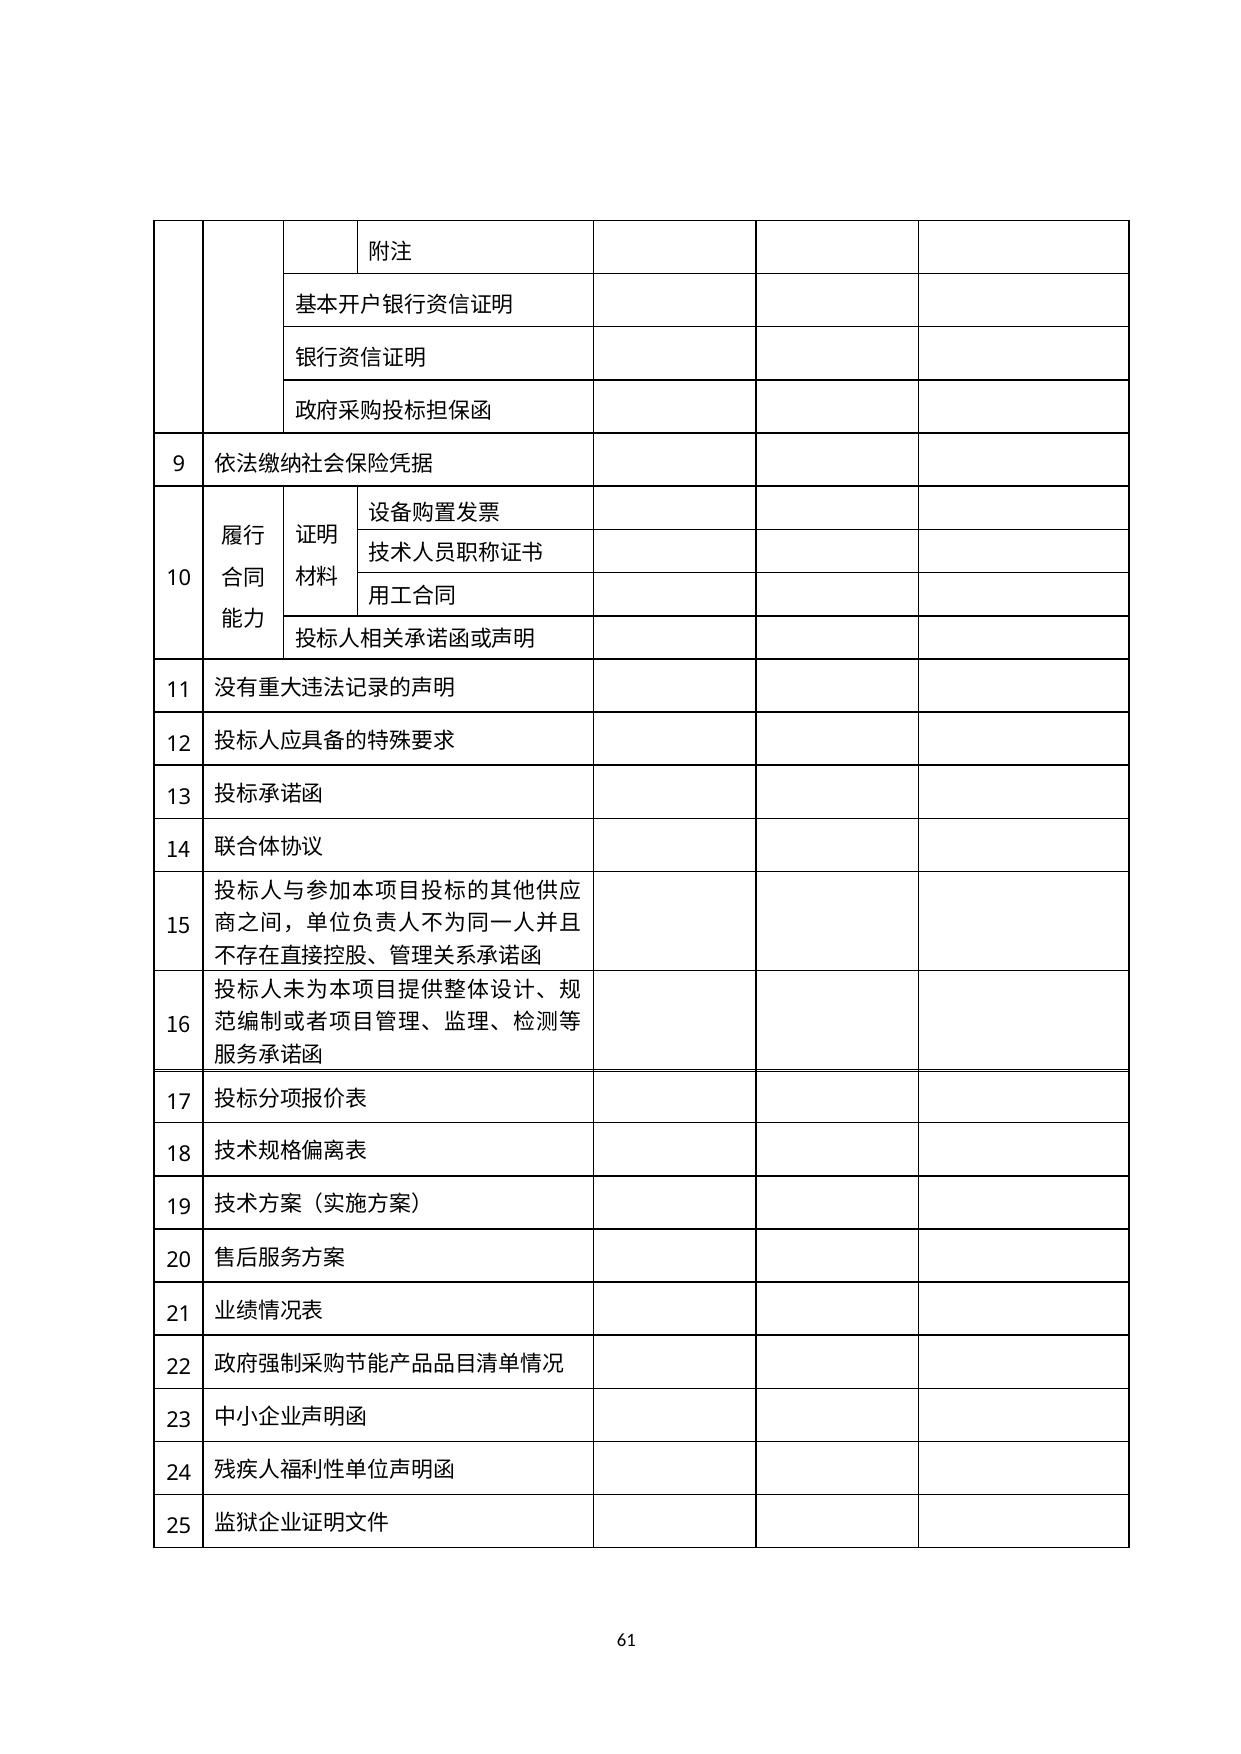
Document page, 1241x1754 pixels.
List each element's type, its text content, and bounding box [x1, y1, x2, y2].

table_cell [757, 1336, 918, 1387]
table_cell [757, 221, 918, 273]
table_cell [594, 1442, 755, 1494]
table_cell 21 [155, 1283, 202, 1334]
table_cell 25 [155, 1495, 202, 1547]
table_cell [594, 766, 755, 817]
table_cell [757, 1442, 918, 1494]
table_cell [594, 660, 755, 711]
table_cell [594, 381, 755, 432]
table_cell [757, 1230, 918, 1281]
table_cell [757, 573, 918, 615]
table_cell 11 [155, 660, 202, 711]
table_cell [594, 221, 755, 273]
table_cell [919, 1072, 1128, 1122]
table_cell 中小企业声明函 [204, 1389, 593, 1441]
table_cell [594, 872, 755, 970]
table_cell [757, 713, 918, 764]
table_cell 12 [155, 713, 202, 764]
table_cell 政府采购投标担保函 [284, 381, 593, 432]
table_cell [757, 1283, 918, 1334]
table_cell [919, 1495, 1128, 1547]
table_cell 没有重大违法记录的声明 [204, 660, 593, 711]
table_cell [757, 1389, 918, 1441]
table_cell [919, 1283, 1128, 1334]
table_cell 13 [155, 766, 202, 817]
table_cell 15 [155, 872, 202, 970]
table_cell [594, 713, 755, 764]
table_cell 投标承诺函 [204, 766, 593, 817]
table_cell [919, 1389, 1128, 1441]
table_cell [757, 1123, 918, 1175]
table_cell [594, 1495, 755, 1547]
table_cell 政府强制采购节能产品品目清单情况 [204, 1336, 593, 1387]
table_cell [757, 381, 918, 432]
table_cell 17 [155, 1072, 202, 1122]
table_cell [757, 327, 918, 379]
table_cell [919, 660, 1128, 711]
table_cell [919, 221, 1128, 273]
table_cell 联合体协议 [204, 819, 593, 871]
table_cell 16 [155, 971, 202, 1069]
table_cell [594, 487, 755, 528]
table_cell 23 [155, 1389, 202, 1441]
table_cell [594, 1389, 755, 1441]
table_cell 9 [155, 434, 202, 485]
table_cell [594, 573, 755, 615]
table_cell [594, 1336, 755, 1387]
table_cell [919, 381, 1128, 432]
table_cell [757, 1495, 918, 1547]
table_cell [919, 1442, 1128, 1494]
table_cell 20 [155, 1230, 202, 1281]
table_cell [594, 1072, 755, 1122]
table_cell [919, 819, 1128, 871]
table_cell 履行合同能力 [204, 487, 283, 658]
table_cell [919, 434, 1128, 485]
table_cell [594, 327, 755, 379]
table_cell 24 [155, 1442, 202, 1494]
table_cell [757, 434, 918, 485]
table_cell 技术方案（实施方案） [204, 1177, 593, 1228]
table_cell 18 [155, 1123, 202, 1175]
table_cell [757, 487, 918, 528]
table_cell [919, 1123, 1128, 1175]
table_cell [919, 617, 1128, 658]
table_cell 售后服务方案 [204, 1230, 593, 1281]
table_cell 附注 [358, 221, 593, 273]
table_cell [757, 1177, 918, 1228]
table_cell [919, 872, 1128, 970]
table_cell [594, 1283, 755, 1334]
table_cell [757, 660, 918, 711]
table_cell 19 [155, 1177, 202, 1228]
table_cell 10 [155, 487, 202, 658]
table_cell 残疾人福利性单位声明函 [204, 1442, 593, 1494]
table_cell 投标人相关承诺函或声明 [284, 617, 593, 658]
table_cell 设备购置发票 [358, 487, 593, 528]
table_cell [919, 327, 1128, 379]
table_cell [757, 872, 918, 970]
table_cell [919, 1177, 1128, 1228]
table_cell [919, 573, 1128, 615]
table_cell [757, 530, 918, 572]
table_cell [594, 530, 755, 572]
table_cell 用工合同 [358, 573, 593, 615]
table_cell 投标人未为本项目提供整体设计、规范编制或者项目管理、监理、检测等服务承诺函 [204, 971, 593, 1069]
table_cell [919, 530, 1128, 572]
table_cell 14 [155, 819, 202, 871]
table_cell 投标人应具备的特殊要求 [204, 713, 593, 764]
table_cell [919, 274, 1128, 326]
table_cell 投标人与参加本项目投标的其他供应商之间，单位负责人不为同一人并且不存在直接控股、管理关系承诺函 [204, 872, 593, 970]
table_cell [757, 819, 918, 871]
table_cell [594, 617, 755, 658]
table_cell 证明材料 [284, 487, 357, 615]
table_cell [919, 1336, 1128, 1387]
table_cell 业绩情况表 [204, 1283, 593, 1334]
table_cell 22 [155, 1336, 202, 1387]
table_cell [594, 1177, 755, 1228]
table_cell 技术规格偏离表 [204, 1123, 593, 1175]
table_cell [919, 713, 1128, 764]
table_cell [757, 274, 918, 326]
table_cell [594, 1123, 755, 1175]
table_cell [919, 971, 1128, 1069]
table_cell [594, 819, 755, 871]
table_cell 基本开户银行资信证明 [284, 274, 593, 326]
table_cell 银行资信证明 [284, 327, 593, 379]
table_cell 投标分项报价表 [204, 1072, 593, 1122]
table_cell [757, 1072, 918, 1122]
table_cell [919, 1230, 1128, 1281]
table_cell [919, 487, 1128, 528]
table_cell [757, 971, 918, 1069]
table_cell 技术人员职称证书 [358, 530, 593, 572]
table_cell [594, 434, 755, 485]
table_cell [757, 766, 918, 817]
table_cell [594, 1230, 755, 1281]
table_cell 依法缴纳社会保险凭据 [204, 434, 593, 485]
table_cell [594, 971, 755, 1069]
table_cell 监狱企业证明文件 [204, 1495, 593, 1547]
table_cell [919, 766, 1128, 817]
table_cell [594, 274, 755, 326]
table_cell [757, 617, 918, 658]
